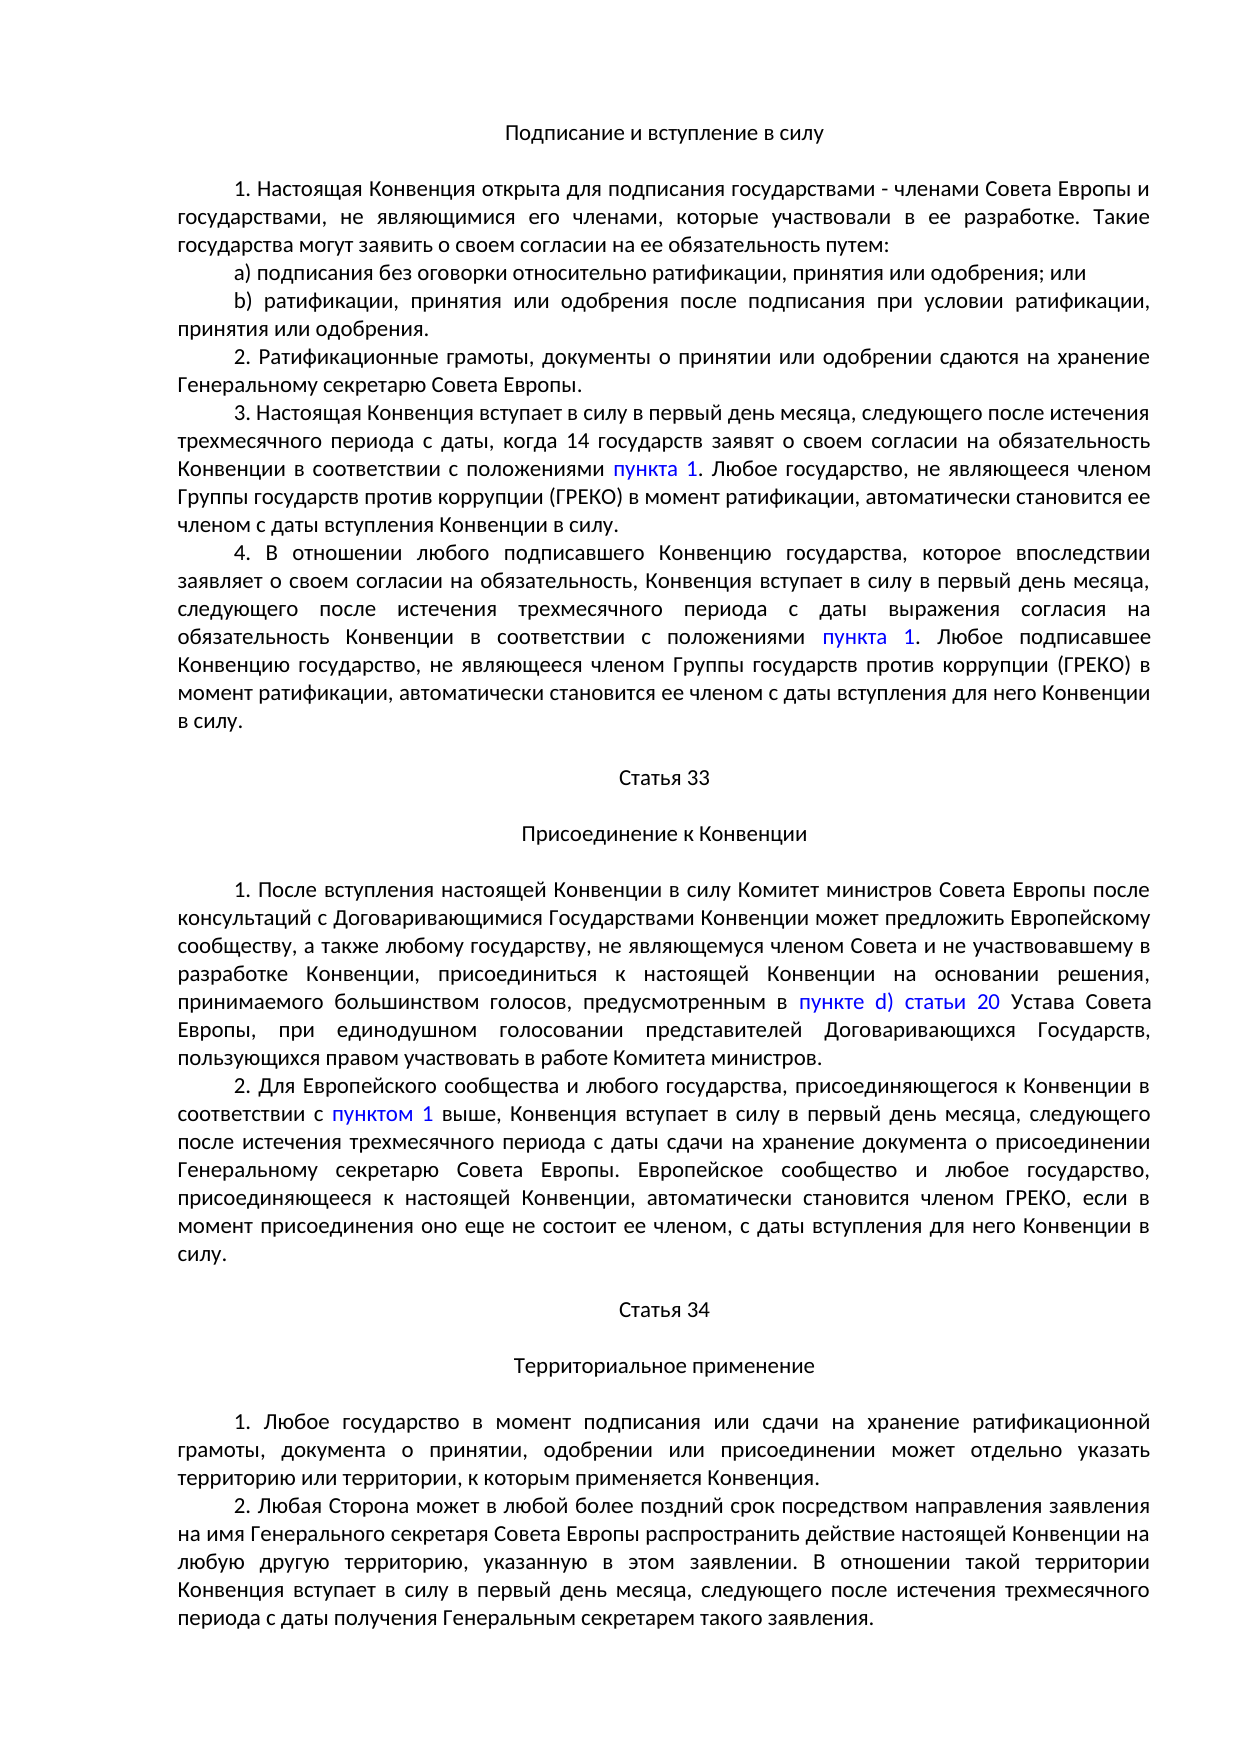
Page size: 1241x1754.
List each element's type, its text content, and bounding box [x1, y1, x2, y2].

text 1. Любое государство в момент подписания или сдачи на хранение ратификационной грамоты, документа о принятии, одобрении или присоединении может отдельно указать территорию или территории, к которым применяется Конвенция. [177, 1407, 1152, 1491]
text b) ратификации, принятия или одобрения после подписания при условии ратификации, принятия или одобрения. [177, 286, 1152, 342]
text Территориальное применение [177, 1351, 1152, 1379]
text Статья 33 [177, 763, 1152, 791]
text 2. Любая Сторона может в любой более поздний срок посредством направления заявления на имя Генерального секретаря Совета Европы распространить действие настоящей Конвенции на любую другую территорию, указанную в этом заявлении. В отношении такой территории Конвенция вступает в силу в первый день месяца, следующего после истечения трехмесячного периода с даты получения Генеральным секретарем такого заявления. [177, 1491, 1152, 1631]
text 1. Настоящая Конвенция открыта для подписания государствами - членами Совета Европы и государствами, не являющимися его членами, которые участвовали в ее разработке. Такие государства могут заявить о своем согласии на ее обязательность путем: [177, 174, 1152, 258]
text Подписание и вступление в силу [177, 118, 1152, 146]
text 4. В отношении любого подписавшего Конвенцию государства, которое впоследствии заявляет о своем согласии на обязательность, Конвенция вступает в силу в первый день месяца, следующего после истечения трехмесячного периода с даты выражения согласия на обязательность Конвенции в соответствии с положениями пункта 1. Любое подписавшее Конвенцию государство, не являющееся членом Группы государств против коррупции (ГРЕКО) в момент ратификации, автоматически становится ее членом с даты вступления для него Конвенции в силу. [177, 538, 1152, 734]
text 2. Для Европейского сообщества и любого государства, присоединяющегося к Конвенции в соответствии с пунктом 1 выше, Конвенция вступает в силу в первый день месяца, следующего после истечения трехмесячного периода с даты сдачи на хранение документа о присоединении Генеральному секретарю Совета Европы. Европейское сообщество и любое государство, присоединяющееся к настоящей Конвенции, автоматически становится членом ГРЕКО, если в момент присоединения оно еще не состоит ее членом, с даты вступления для него Конвенции в силу. [177, 1071, 1152, 1267]
text 3. Настоящая Конвенция вступает в силу в первый день месяца, следующего после истечения трехмесячного периода с даты, когда 14 государств заявят о своем согласии на обязательность Конвенции в соответствии с положениями пункта 1. Любое государство, не являющееся членом Группы государств против коррупции (ГРЕКО) в момент ратификации, автоматически становится ее членом с даты вступления Конвенции в силу. [177, 398, 1152, 538]
text Статья 34 [177, 1295, 1152, 1323]
text Присоединение к Конвенции [177, 819, 1152, 847]
text 2. Ратификационные грамоты, документы о принятии или одобрении сдаются на хранение Генеральному секретарю Совета Европы. [177, 342, 1152, 398]
text 1. После вступления настоящей Конвенции в силу Комитет министров Совета Европы после консультаций с Договаривающимися Государствами Конвенции может предложить Европейскому сообществу, а также любому государству, не являющемуся членом Совета и не участвовавшему в разработке Конвенции, присоединиться к настоящей Конвенции на основании решения, принимаемого большинством голосов, предусмотренным в пункте d) статьи 20 Устава Совета Европы, при единодушном голосовании представителей Договаривающихся Государств, пользующихся правом участвовать в работе Комитета министров. [177, 875, 1152, 1071]
text a) подписания без оговорки относительно ратификации, принятия или одобрения; или [177, 258, 1152, 286]
